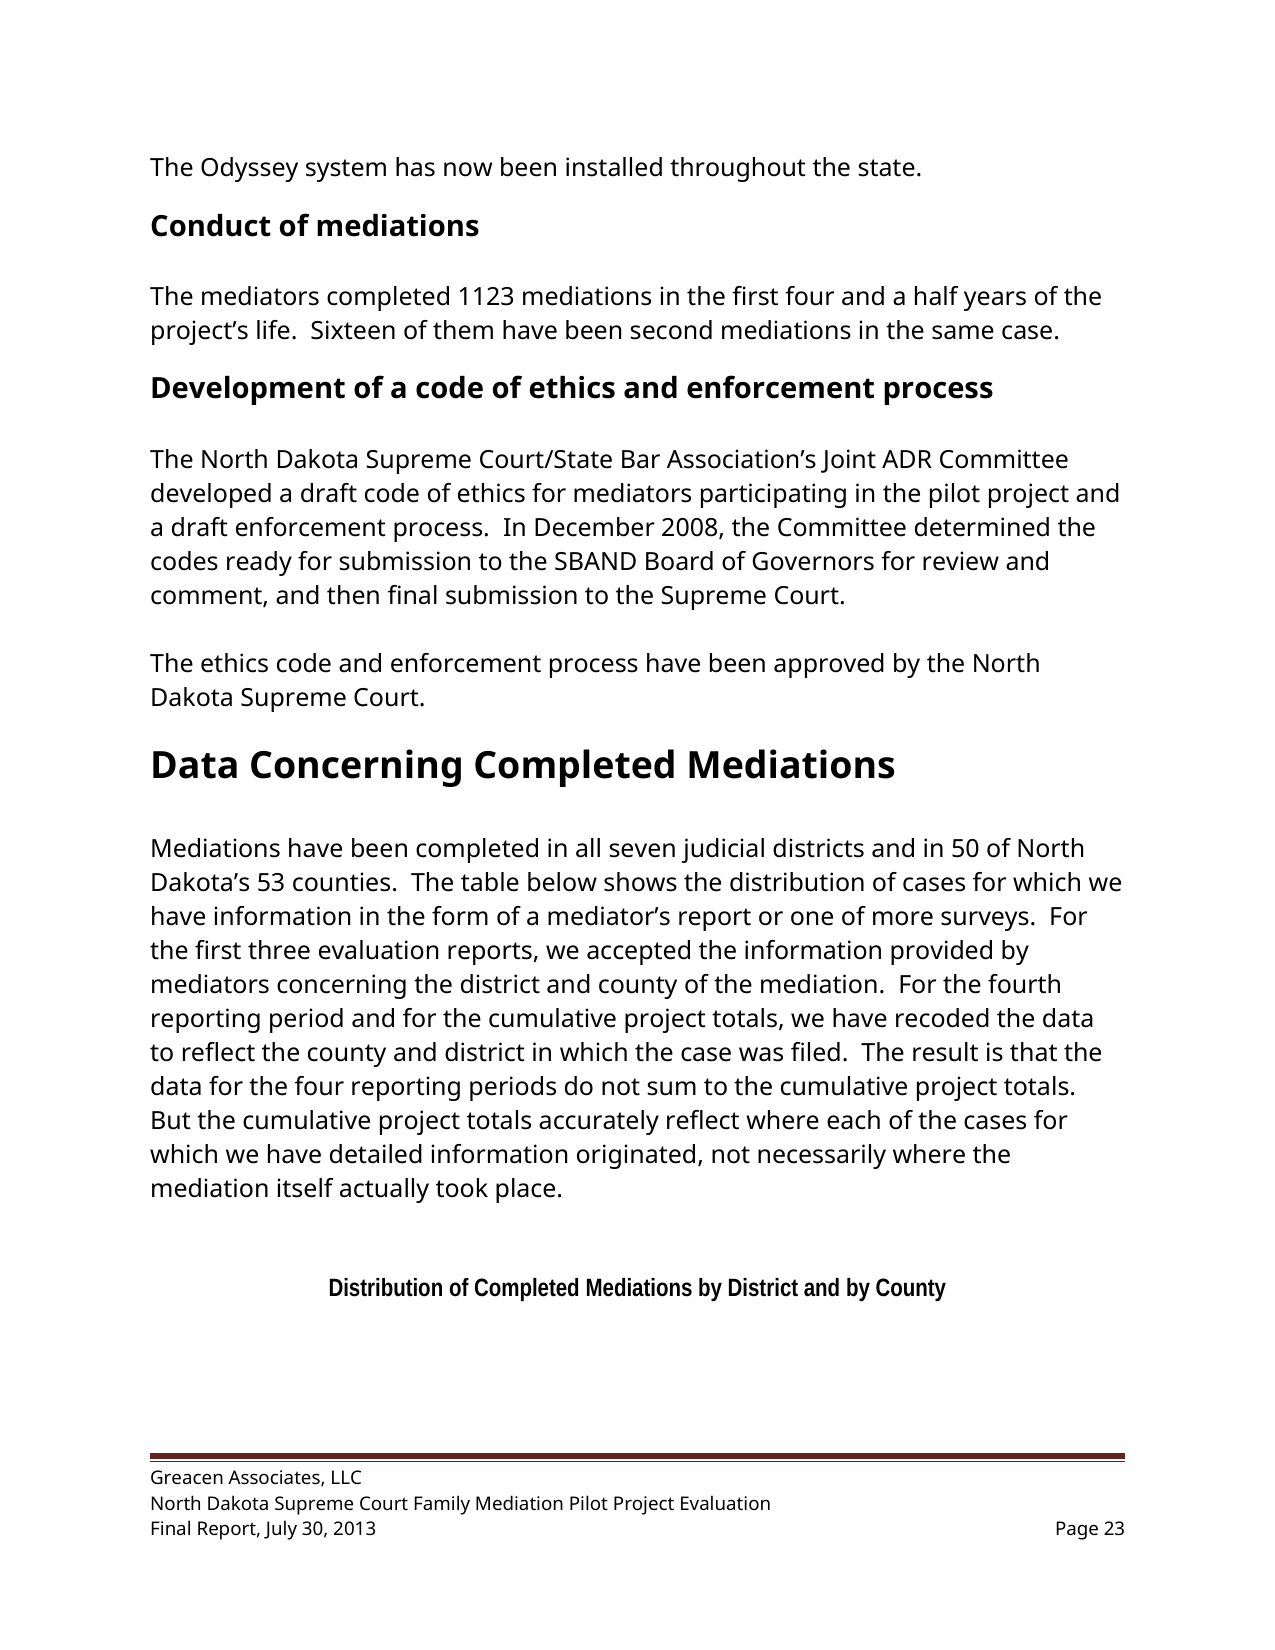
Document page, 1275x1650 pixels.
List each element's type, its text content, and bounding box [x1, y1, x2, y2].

text The Odyssey system has now been installed throughout the state. [150, 150, 1125, 184]
text The ethics code and enforcement process have been approved by the North Dakota Supreme Court. [150, 646, 1125, 714]
text The mediators completed 1123 mediations in the first four and a half years of the project’s life. Sixteen of them have been second mediations in the same case. [150, 279, 1125, 347]
text The North Dakota Supreme Court/State Bar Association’s Joint ADR Committee developed a draft code of ethics for mediators participating in the pilot project and a draft enforcement process. In December 2008, the Committee determined the codes ready for submission to the SBAND Board of Governors for review and comment, and then final submission to the Supreme Court. [150, 441, 1125, 612]
text Mediations have been completed in all seven judicial districts and in 50 of North Dakota’s 53 counties. The table below shows the distribution of cases for which we have information in the form of a mediator’s report or one of more surveys. For the first three evaluation reports, we accepted the information provided by mediators concerning the district and county of the mediation. For the fourth reporting period and for the cumulative project totals, we have recoded the data to reflect the county and district in which the case was filed. The result is that the data for the four reporting periods do not sum to the cumulative project totals. But the cumulative project totals accurately reflect where each of the cases for which we have detailed information originated, not necessarily where the mediation itself actually took place. [150, 830, 1125, 1205]
text Distribution of Completed Mediations by District and by County [150, 1273, 1125, 1302]
subtitle Development of a code of ethics and enforcement process [150, 368, 1125, 407]
subtitle Conduct of mediations [150, 205, 1125, 244]
subtitle Data Concerning Completed Mediations [150, 739, 1125, 790]
